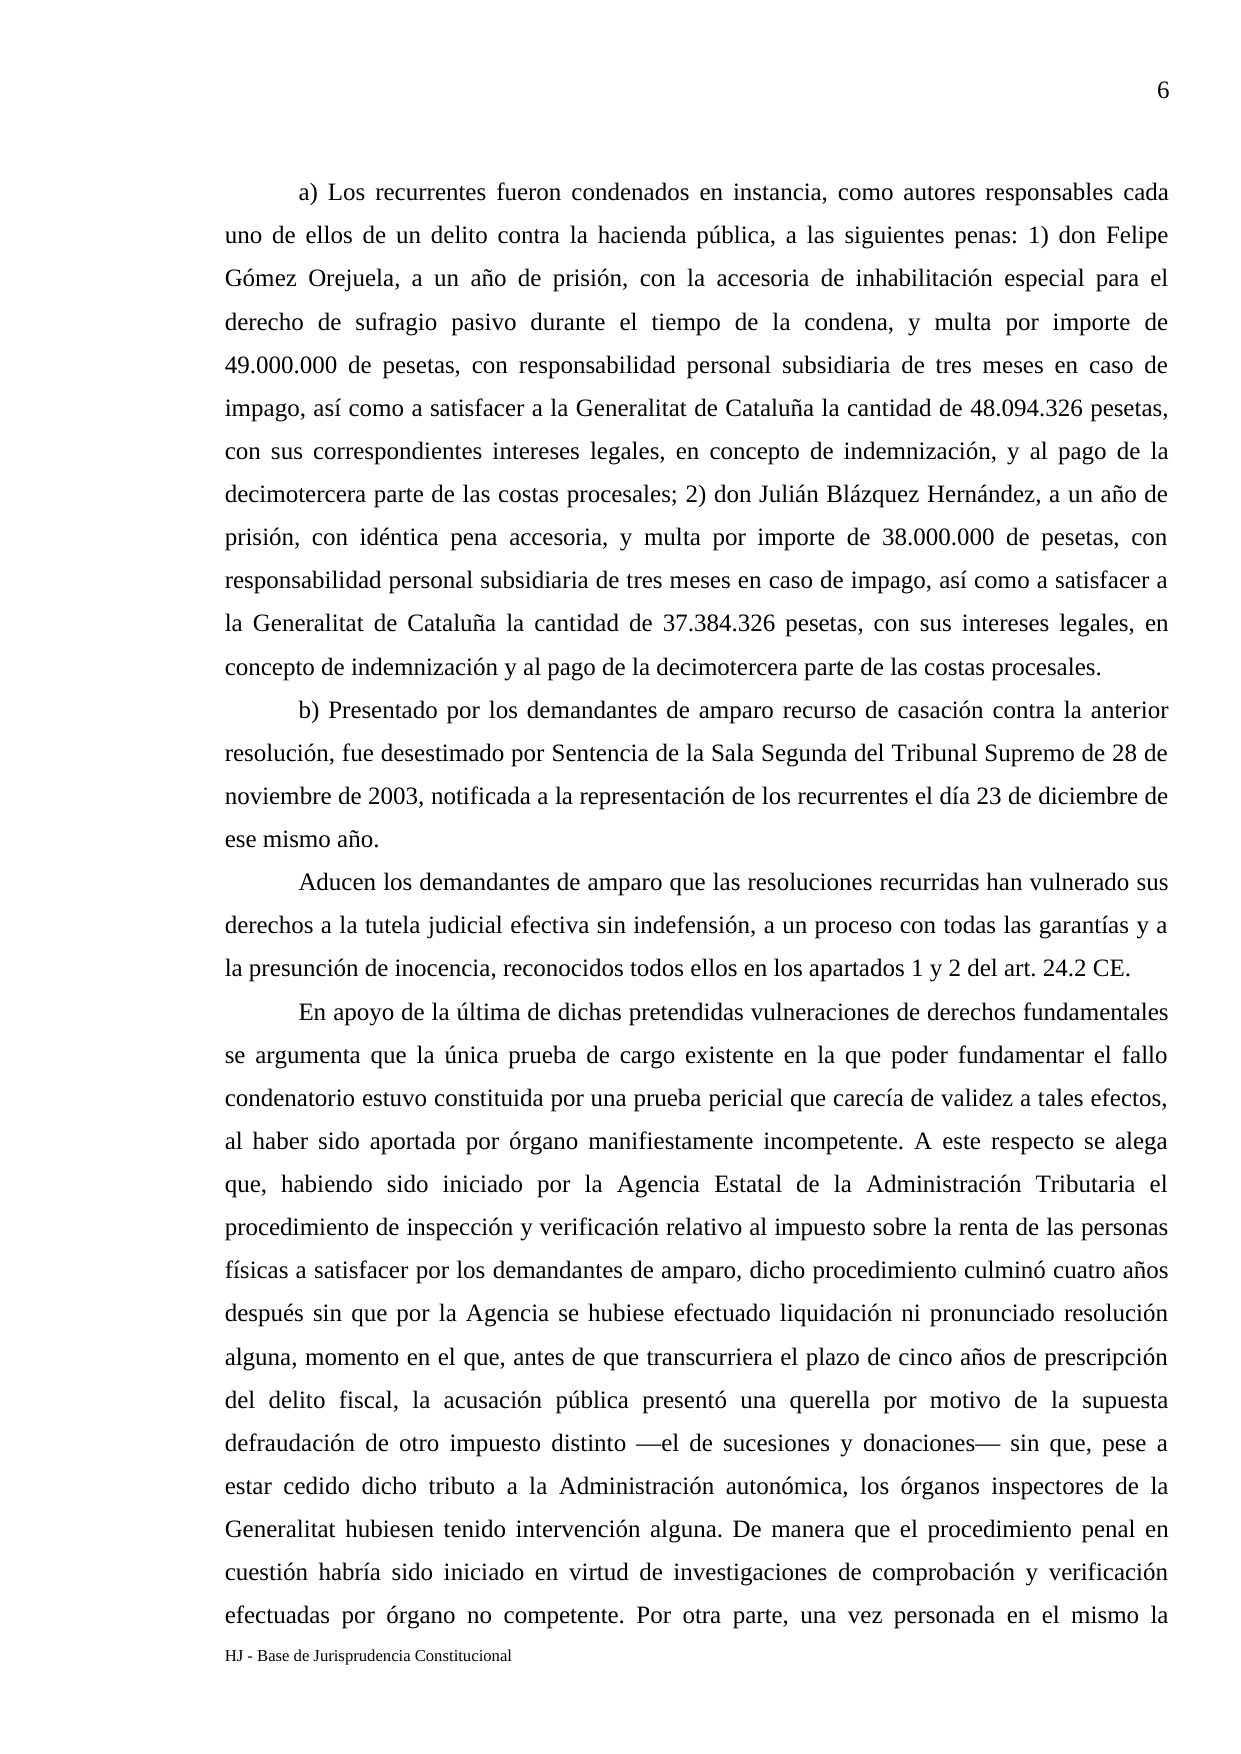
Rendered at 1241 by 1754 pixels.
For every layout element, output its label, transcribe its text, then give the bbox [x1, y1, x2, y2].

text Aducen los demandantes de amparo que las resoluciones recurridas han vulnerado sus derechos a la tutela judicial efectiva sin indefensión, a un proceso con todas las garantías y a la presunción de inocencia, reconocidos todos ellos en los apartados 1 y 2 del art. 24.2 CE. [224, 867, 1169, 982]
text b) Presentado por los demandantes de amparo recurso de casación contra la anterior resolución, fue desestimado por Sentencia de la Sala Segunda del Tribunal Supremo de 28 de noviembre de 2003, notificada a la representación de los recurrentes el día 23 de diciembre de ese mismo año. [224, 695, 1169, 853]
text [224, 997, 1169, 1629]
text a) Los recurrentes fueron condenados en instancia, como autores responsables cada uno de ellos de un delito contra la hacienda pública, a las siguientes penas: 1) don Felipe Gómez Orejuela, a un año de prisión, con la accesoria de inhabilitación especial para el derecho de sufragio pasivo durante el tiempo de la condena, y multa por importe de 49.000.000 de pesetas, con responsabilidad personal subsidiaria de tres meses en caso de impago, así como a satisfacer a la Generalitat de Cataluña la cantidad de 48.094.326 pesetas, con sus correspondientes intereses legales, en concepto de indemnización, y al pago de la decimotercera parte de las costas procesales; 2) don Julián Blázquez Hernández, a un año de prisión, con idéntica pena accesoria, y multa por importe de 38.000.000 de pesetas, con responsabilidad personal subsidiaria de tres meses en caso de impago, así como a satisfacer a la Generalitat de Cataluña la cantidad de 37.384.326 pesetas, con sus intereses legales, en concepto de indemnización y al pago de la decimotercera parte de las costas procesales. [224, 177, 1169, 680]
